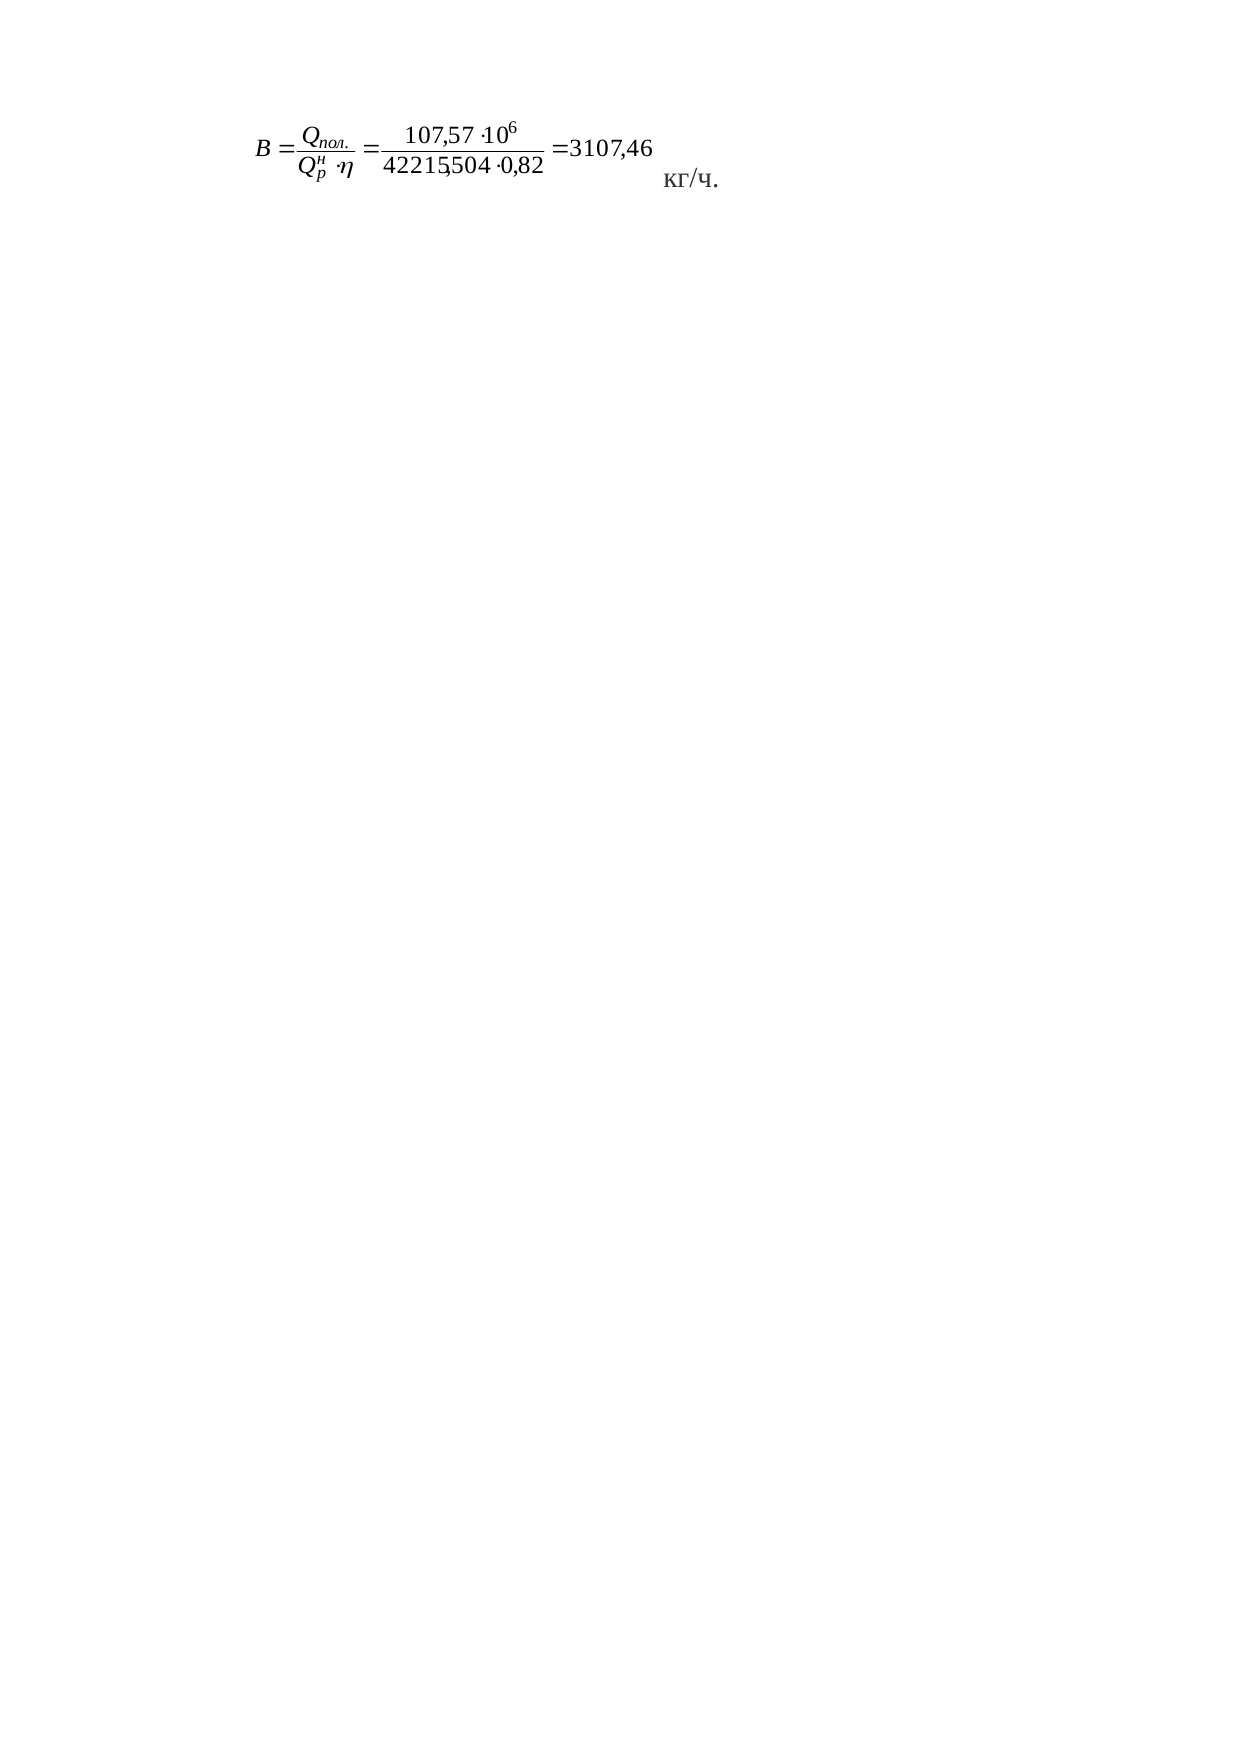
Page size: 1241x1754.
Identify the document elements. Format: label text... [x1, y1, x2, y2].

text кг/ч. [177, 118, 1152, 193]
